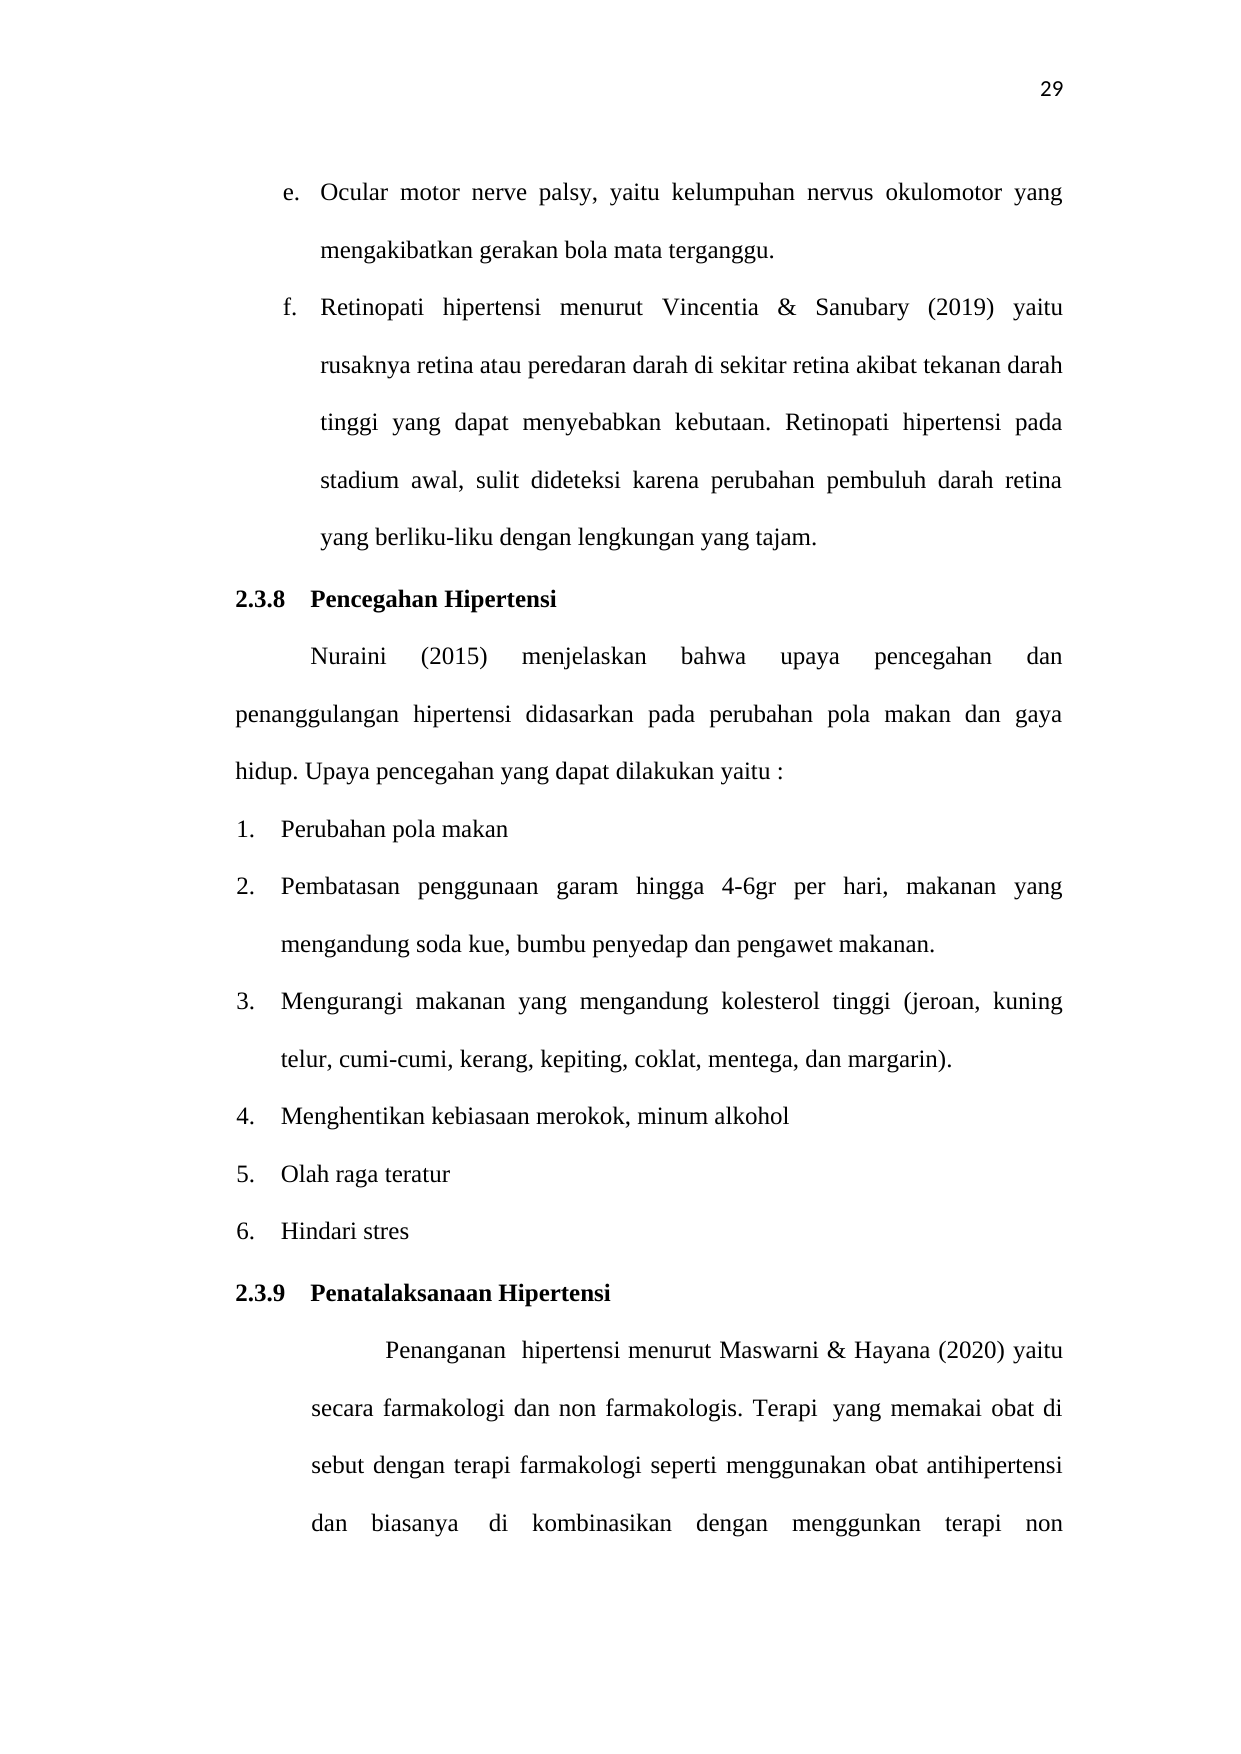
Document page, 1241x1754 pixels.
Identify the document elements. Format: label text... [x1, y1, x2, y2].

list Mengurangi makanan yang mengandung kolesterol tinggi (jeroan, kuning telur, cumi-cumi, kerang, kepiting, coklat, mentega, dan margarin). [236, 986, 1063, 1073]
list Perubahan pola makan [236, 814, 1063, 843]
subtitle Pencegahan Hipertensi [235, 584, 1063, 613]
list Menghentikan kebiasaan merokok, minum alkohol [236, 1101, 1063, 1130]
text Nuraini (2015) menjelaskan bahwa upaya pencegahan dan penanggulangan hipertensi didasarkan pada perubahan pola makan dan gaya hidup. Upaya pencegahan yang dapat dilakukan yaitu : [235, 641, 1063, 785]
subtitle Penatalaksanaan Hipertensi [235, 1278, 1063, 1307]
list Pembatasan penggunaan garam hingga 4-6gr per hari, makanan yang mengandung soda kue, bumbu penyedap dan pengawet makanan. [236, 871, 1063, 958]
list Olah raga teratur [236, 1159, 1063, 1188]
list Retinopati hipertensi menurut Vincentia & Sanubary (2019) yaitu rusaknya retina atau peredaran darah di sekitar retina akibat tekanan darah tinggi yang dapat menyebabkan kebutaan. Retinopati hipertensi pada stadium awal, sulit dideteksi karena perubahan pembuluh darah retina yang berliku-liku dengan lengkungan yang tajam. [283, 292, 1063, 551]
list Ocular motor nerve palsy, yaitu kelumpuhan nervus okulomotor yang mengakibatkan gerakan bola mata terganggu. [283, 177, 1063, 263]
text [311, 1336, 1063, 1537]
list Hindari stres [236, 1216, 1063, 1245]
